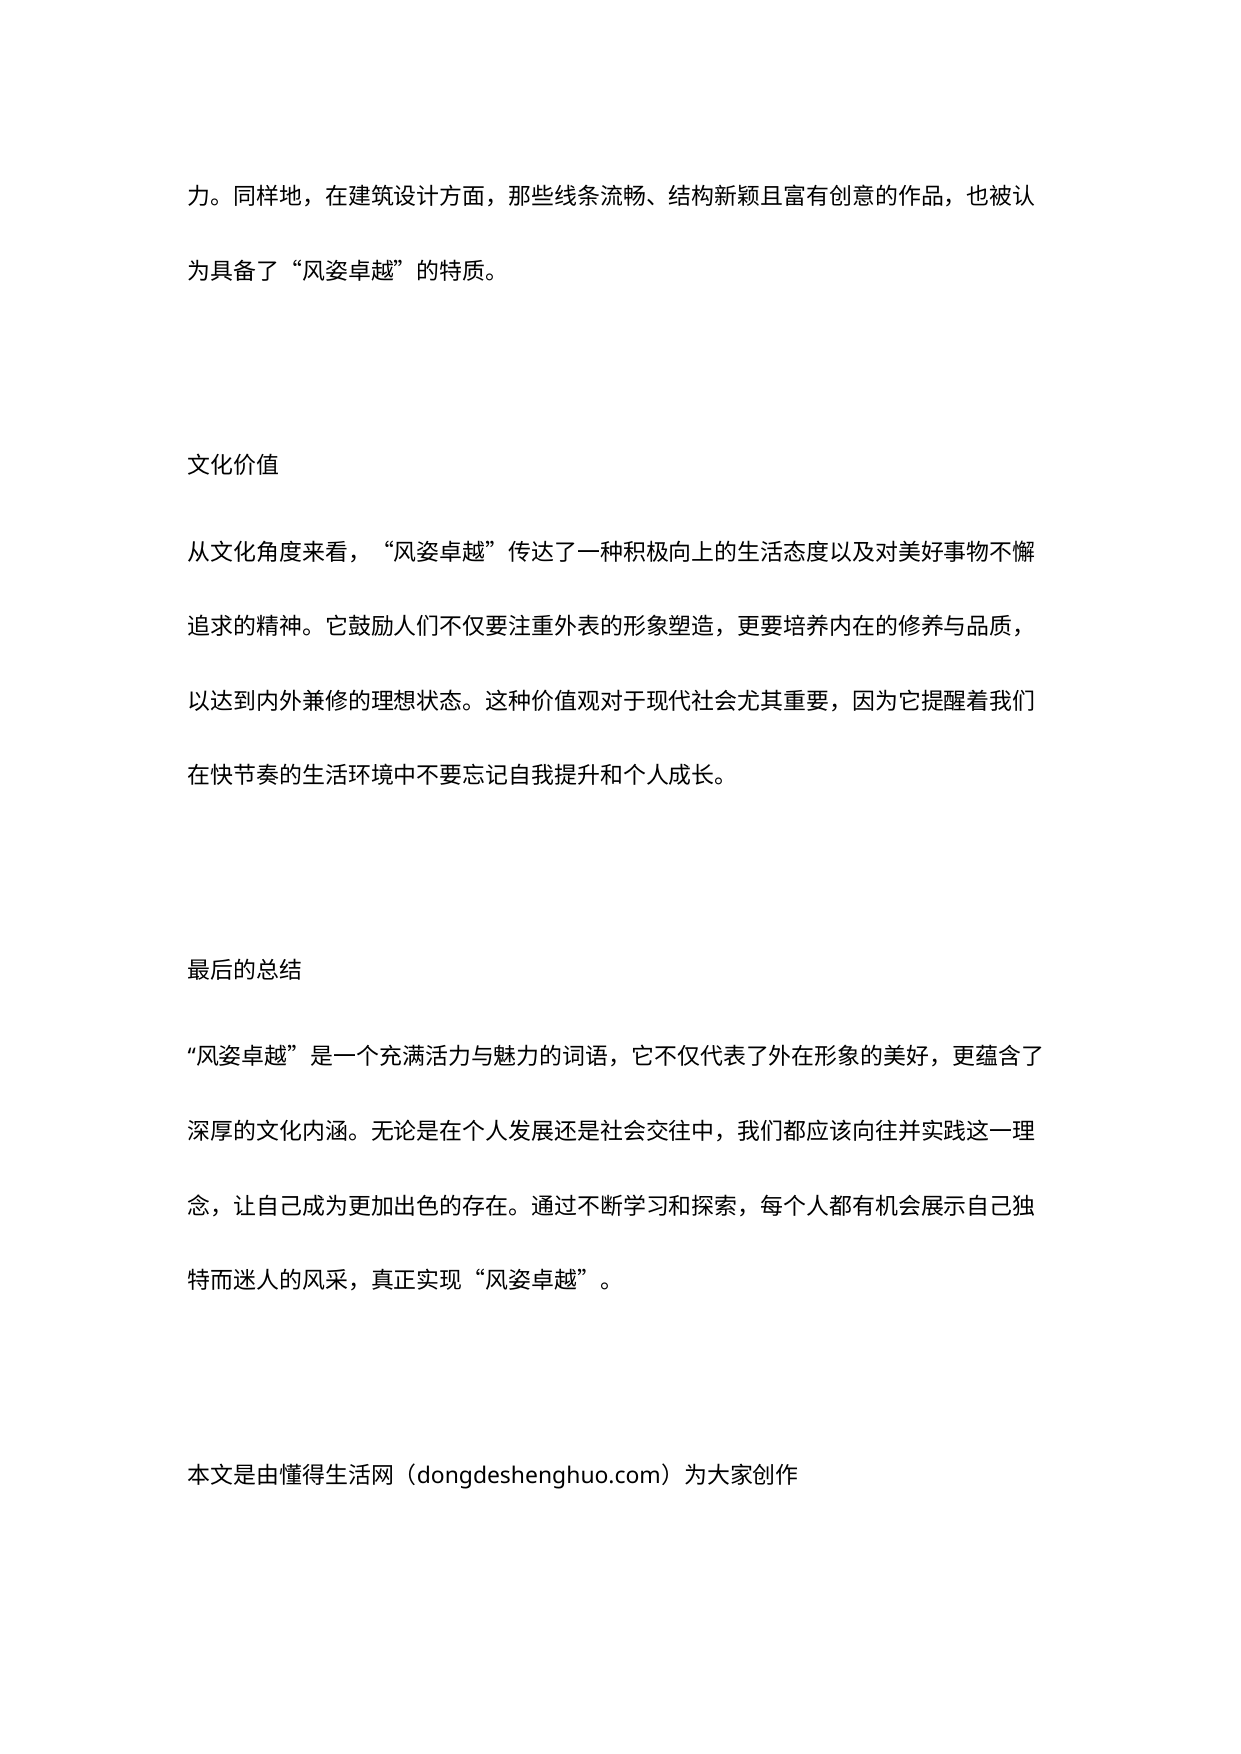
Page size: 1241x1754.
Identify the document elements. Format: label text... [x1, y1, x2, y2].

text 文化价值 [187, 431, 1053, 496]
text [187, 162, 1053, 302]
text “风姿卓越”是一个充满活力与魅力的词语，它不仅代表了外在形象的美好，更蕴含了深厚的文化内涵。无论是在个人发展还是社会交往中，我们都应该向往并实践这一理念，让自己成为更加出色的存在。通过不断学习和探索，每个人都有机会展示自己独特而迷人的风采，真正实现“风姿卓越”。 [187, 1022, 1053, 1311]
text 从文化角度来看，“风姿卓越”传达了一种积极向上的生活态度以及对美好事物不懈追求的精神。它鼓励人们不仅要注重外表的形象塑造，更要培养内在的修养与品质，以达到内外兼修的理想状态。这种价值观对于现代社会尤其重要，因为它提醒着我们在快节奏的生活环境中不要忘记自我提升和个人成长。 [187, 517, 1053, 807]
text 最后的总结 [187, 936, 1053, 1001]
text 本文是由懂得生活网（dongdeshenghuo.com）为大家创作 [187, 1441, 1053, 1506]
